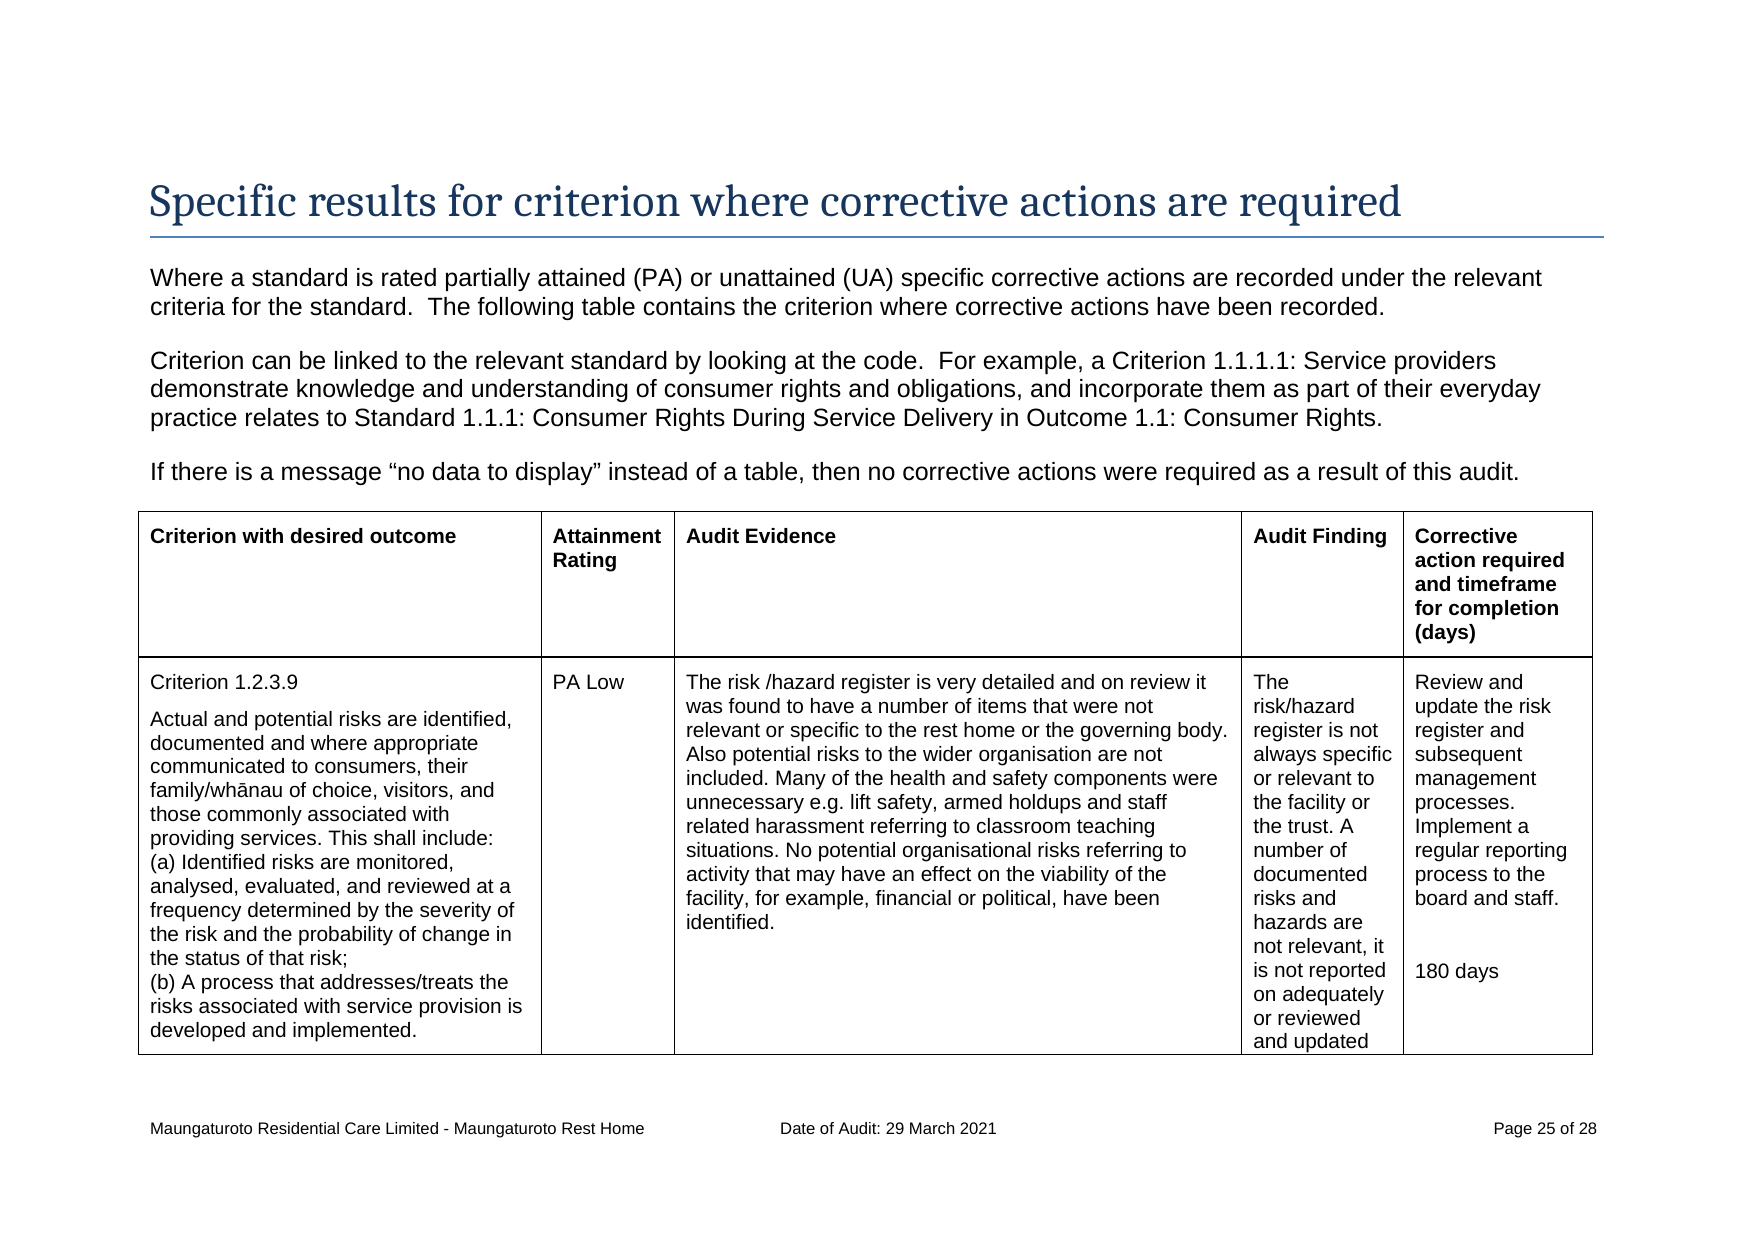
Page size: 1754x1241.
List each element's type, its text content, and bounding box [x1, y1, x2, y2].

table_header Corrective action required and timeframe for completion (days) [1404, 512, 1592, 656]
text Criterion can be linked to the relevant standard by looking at the code. For example, a Criterion 1.1.1.1: Service providers demonstrate knowledge and understanding of consumer rights and obligations, and incorporate them as part of their everyday practice relates to Standard 1.1.1: Consumer Rights During Service Delivery in Outcome 1.1: Consumer Rights. [150, 346, 1604, 432]
table_header Criterion with desired outcome [139, 512, 541, 656]
table_header Audit Finding [1242, 512, 1403, 656]
table_cell PA Low [542, 658, 674, 1054]
text Where a standard is rated partially attained (PA) or unattained (UA) specific corrective actions are recorded under the relevant criteria for the standard. The following table contains the criterion where corrective actions have been recorded. [150, 263, 1604, 321]
table_header Audit Evidence [675, 512, 1241, 656]
text If there is a message “no data to display” instead of a table, then no corrective actions were required as a result of this audit. [150, 457, 1604, 486]
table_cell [675, 658, 1241, 1054]
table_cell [1404, 658, 1592, 1054]
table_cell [139, 658, 541, 1054]
subtitle Specific results for criterion where corrective actions are required [150, 175, 1604, 236]
table_header Attainment Rating [542, 512, 674, 656]
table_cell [1242, 658, 1403, 1054]
